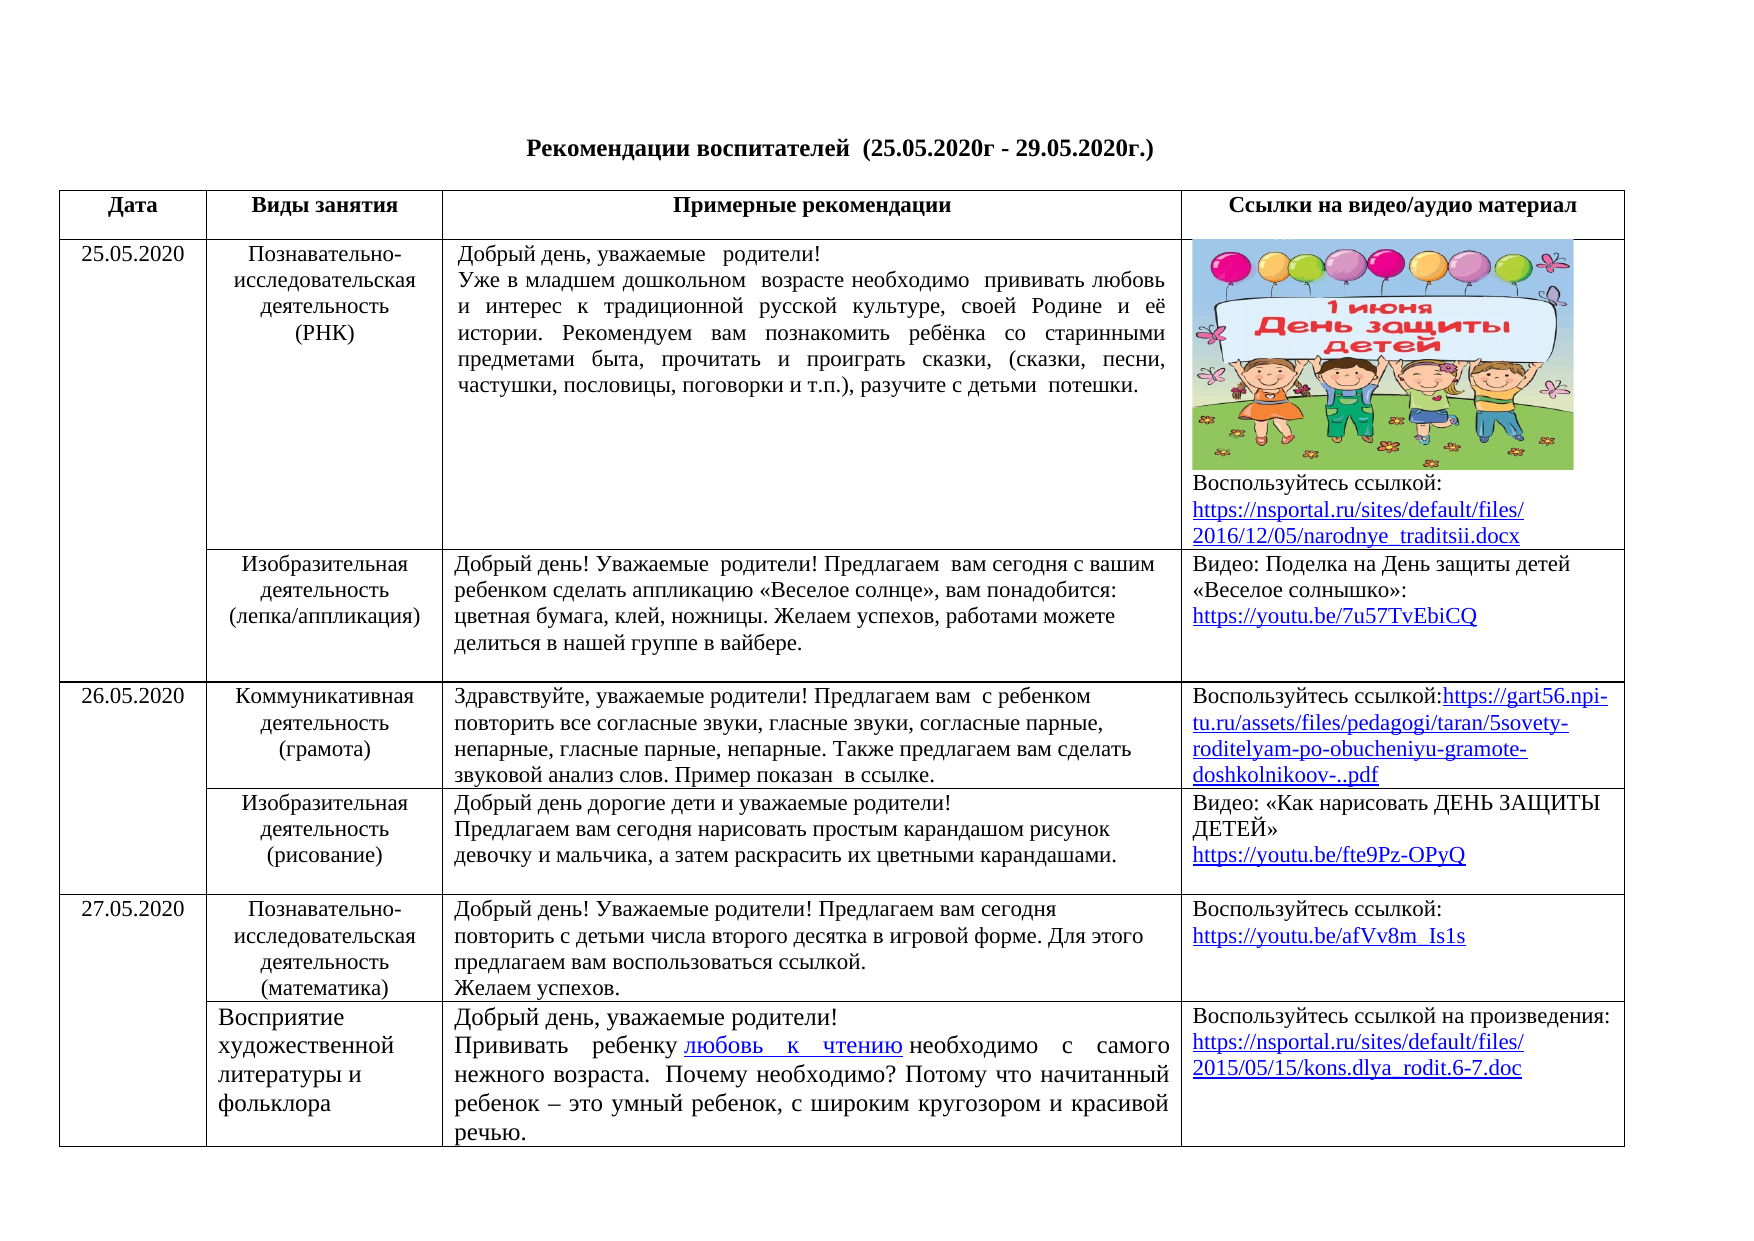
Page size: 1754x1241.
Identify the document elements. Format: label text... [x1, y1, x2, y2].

table_cell Воспользуйтесь ссылкой:https://gart56.npi-tu.ru/assets/files/pedagogi/taran/5sovety-roditelyam-po-obucheniyu-gramote-doshkolnikoov-..pdf [1182, 683, 1624, 788]
table_header Ссылки на видео/аудио материал [1182, 191, 1624, 239]
table_cell Видео: «Как нарисовать ДЕНЬ ЗАЩИТЫ ДЕТЕЙ» https://youtu.be/fte9Pz-OPyQ [1182, 789, 1624, 894]
table_cell Изобразительная деятельность (лепка/аппликация) [207, 550, 442, 681]
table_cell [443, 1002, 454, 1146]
table_cell Изобразительная деятельность (рисование) [207, 789, 442, 894]
table_cell Добрый день! Уважаемые родители! Предлагаем вам сегодня повторить с детьми числа второго десятка в игровой форме. Для этого предлагаем вам воспользоваться ссылкой. Желаем успехов. [443, 895, 1181, 1001]
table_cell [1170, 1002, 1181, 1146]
table_cell Добрый день дорогие дети и уважаемые родители! Предлагаем вам сегодня нарисовать простым карандашом рисунок девочку и мальчика, а затем раскрасить их цветными карандашами. [443, 789, 1181, 894]
table_cell Коммуникативная деятельность (грамота) [207, 683, 442, 788]
table_header Виды занятия [207, 191, 442, 239]
table_header Примерные рекомендации [443, 191, 1181, 239]
table_cell Познавательно-исследовательская деятельность (математика) [207, 895, 442, 1001]
table_cell Добрый день! Уважаемые родители! Предлагаем вам сегодня с вашим ребенком сделать аппликацию «Веселое солнце», вам понадобится: цветная бумага, клей, ножницы. Желаем успехов, работами можете делиться в нашей группе в вайбере. [443, 550, 1181, 681]
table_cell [1182, 1002, 1624, 1146]
table_cell Воспользуйтесь ссылкой: https://nsportal.ru/sites/default/files/2016/12/05/narodnye_traditsii.docx [1182, 240, 1624, 548]
text Рекомендации воспитателей (25.05.2020г - 29.05.2020г.) [44, 133, 1636, 162]
table_cell Здравствуйте, уважаемые родители! Предлагаем вам с ребенком повторить все согласные звуки, гласные звуки, согласные парные, непарные, гласные парные, непарные. Также предлагаем вам сделать звуковой анализ слов. Пример показан в ссылке. [443, 683, 1181, 788]
table_cell Видео: Поделка на День защиты детей «Веселое солнышко»: https://youtu.be/7u57TvEbiCQ [1182, 550, 1624, 681]
picture [1192, 239, 1574, 470]
table_cell 27.05.2020 [60, 895, 206, 1146]
table_cell Добрый день, уважаемые родители! Уже в младшем дошкольном возрасте необходимо прививать любовь и интерес к традиционной русской культуре, своей Родине и её истории. Рекомендуем вам познакомить ребёнка со старинными предметами быта, прочитать и проиграть сказки, (сказки, песни, частушки, пословицы, поговорки и т.п.), разучите с детьми потешки. [443, 240, 1181, 548]
table_cell 25.05.2020 [60, 240, 206, 681]
table_cell 26.05.2020 [60, 683, 206, 894]
table_cell Воспользуйтесь ссылкой: https://youtu.be/afVv8m_Is1s [1182, 895, 1624, 1001]
table_header Дата [60, 191, 206, 239]
table_cell Познавательно-исследовательская деятельность (РНК) [207, 240, 442, 548]
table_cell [207, 1002, 442, 1146]
